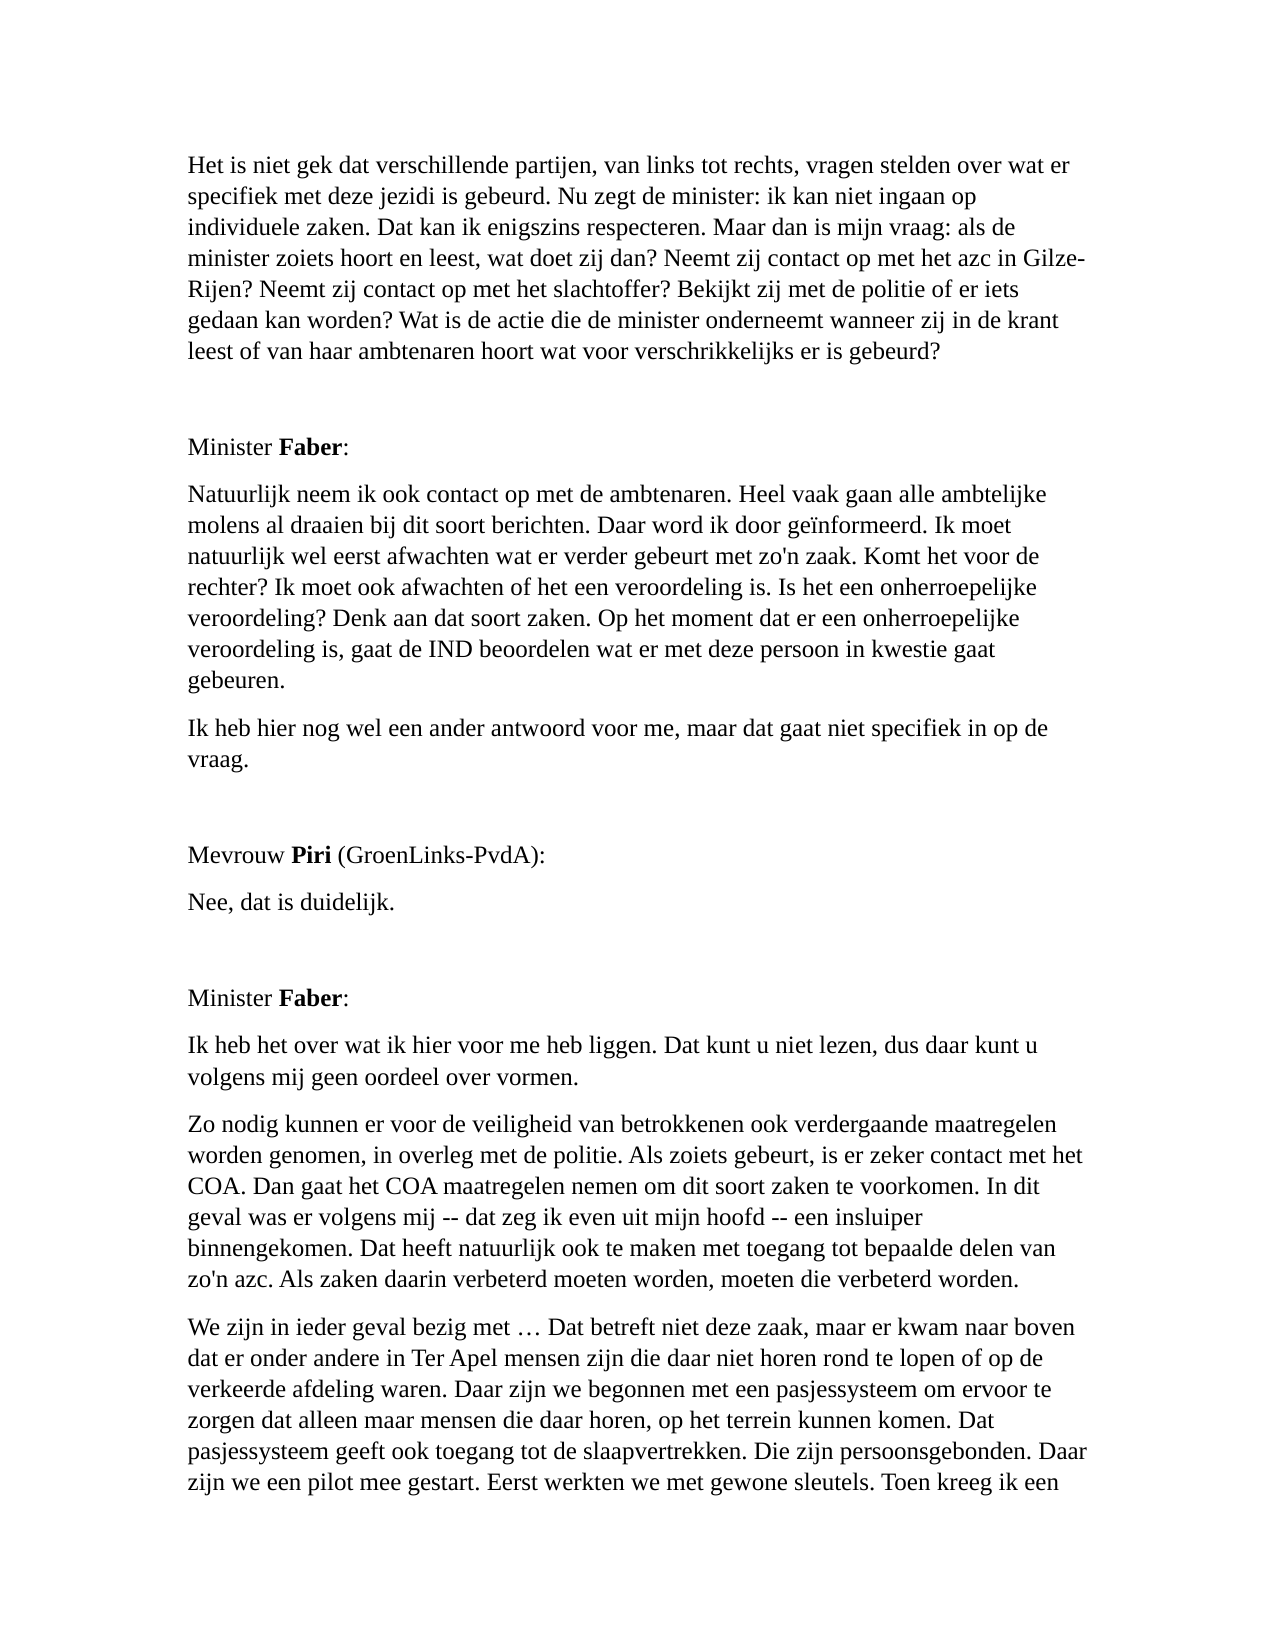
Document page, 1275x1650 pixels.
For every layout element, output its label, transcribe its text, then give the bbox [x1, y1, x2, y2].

text Minister Faber: [187, 432, 1087, 460]
text Ik heb hier nog wel een ander antwoord voor me, maar dat gaat niet specifiek in op de vraag. [187, 713, 1087, 773]
text Nee, dat is duidelijk. [187, 887, 1087, 916]
text Zo nodig kunnen er voor de veiligheid van betrokkenen ook verdergaande maatregelen worden genomen, in overleg met de politie. Als zoiets gebeurt, is er zeker contact met het COA. Dan gaat het COA maatregelen nemen om dit soort zaken te voorkomen. In dit geval was er volgens mij -- dat zeg ik even uit mijn hoofd -- een insluiper binnengekomen. Dat heeft natuurlijk ook te maken met toegang tot bepaalde delen van zo'n azc. Als zaken daarin verbeterd moeten worden, moeten die verbeterd worden. [187, 1109, 1087, 1293]
text Minister Faber: [187, 983, 1087, 1012]
text Natuurlijk neem ik ook contact op met de ambtenaren. Heel vaak gaan alle ambtelijke molens al draaien bij dit soort berichten. Daar word ik door geïnformeerd. Ik moet natuurlijk wel eerst afwachten wat er verder gebeurt met zo'n zaak. Komt het voor de rechter? Ik moet ook afwachten of het een veroordeling is. Is het een onherroepelijke veroordeling? Denk aan dat soort zaken. Op het moment dat er een onherroepelijke veroordeling is, gaat de IND beoordelen wat er met deze persoon in kwestie gaat gebeuren. [187, 479, 1087, 694]
text Ik heb het over wat ik hier voor me heb liggen. Dat kunt u niet lezen, dus daar kunt u volgens mij geen oordeel over vormen. [187, 1031, 1087, 1090]
text Mevrouw Piri (GroenLinks-PvdA): [187, 840, 1087, 868]
text Het is niet gek dat verschillende partijen, van links tot rechts, vragen stelden over wat er specifiek met deze jezidi is gebeurd. Nu zegt de minister: ik kan niet ingaan op individuele zaken. Dat kan ik enigszins respecteren. Maar dan is mijn vraag: als de minister zoiets hoort en leest, wat doet zij dan? Neemt zij contact op met het azc in Gilze-Rijen? Neemt zij contact op met het slachtoffer? Bekijkt zij met de politie of er iets gedaan kan worden? Wat is de actie die de minister onderneemt wanneer zij in de krant leest of van haar ambtenaren hoort wat voor verschrikkelijks er is gebeurd? [187, 150, 1087, 365]
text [187, 1312, 1087, 1496]
